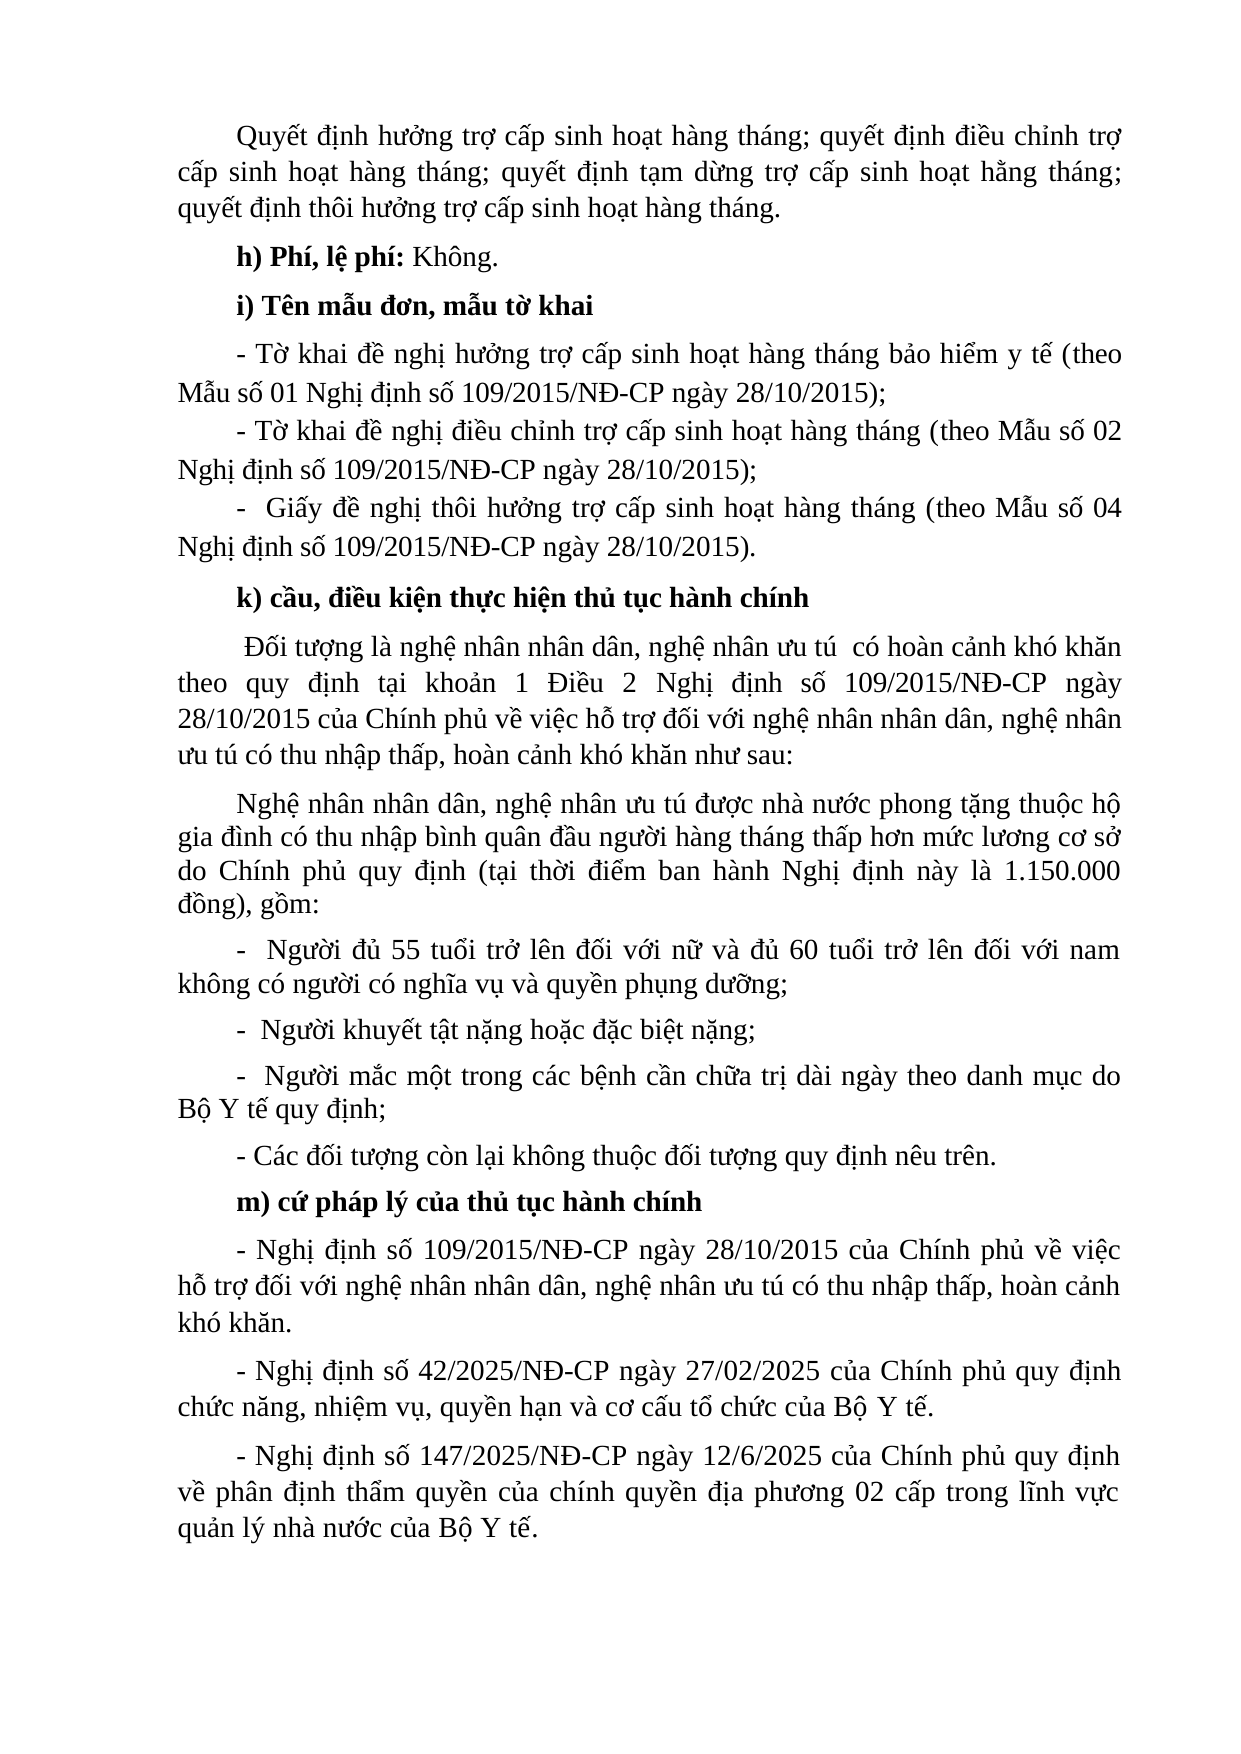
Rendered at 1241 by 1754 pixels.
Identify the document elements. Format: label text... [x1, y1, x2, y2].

text - Nghị định số 42/2025/NĐ-CP ngày 27/02/2025 của Chính phủ quy định chức năng, nhiệm vụ, quyền hạn và cơ cấu tổ chức của Bộ Y tế. [177, 1353, 1122, 1423]
text - Các đối tượng còn lại không thuộc đối tượng quy định nêu trên. [177, 1138, 1122, 1171]
text - Nghị định số 109/2015/NĐ-CP ngày 28/10/2015 của Chính phủ về việc hỗ trợ đối với nghệ nhân nhân dân, nghệ nhân ưu tú có thu nhập thấp, hoàn cảnh khó khăn. [177, 1232, 1122, 1338]
text h) Phí, lệ phí: Không. [177, 239, 1122, 273]
text Đối tượng là nghệ nhân nhân dân, nghệ nhân ưu tú có hoàn cảnh khó khăn theo quy định tại khoản 1 Điều 2 Nghị định số 109/2015/NĐ-CP ngày 28/10/2015 của Chính phủ về việc hỗ trợ đối với nghệ nhân nhân dân, nghệ nhân ưu tú có thu nhập thấp, hoàn cảnh khó khăn như sau: [177, 629, 1122, 771]
text i) Tên mẫu đơn, mẫu tờ khai [177, 288, 1122, 321]
text Quyết định hưởng trợ cấp sinh hoạt hàng tháng; quyết định điều chỉnh trợ cấp sinh hoạt hàng tháng; quyết định tạm dừng trợ cấp sinh hoạt hằng tháng; quyết định thôi hưởng trợ cấp sinh hoạt hàng tháng. [177, 118, 1122, 224]
text - Nghị định số 147/2025/NĐ-CP ngày 12/6/2025 của Chính phủ quy định về phân định thẩm quyền của chính quyền địa phương 02 cấp trong lĩnh vực quản lý nhà nước của Bộ Y tế. [177, 1438, 1122, 1544]
text m) cứ pháp lý của thủ tục hành chính [177, 1184, 1122, 1217]
text - Người mắc một trong các bệnh cần chữa trị dài ngày theo danh mục do Bộ Y tế quy định; [177, 1058, 1122, 1125]
text - Người đủ 55 tuổi trở lên đối với nữ và đủ 60 tuổi trở lên đối với nam không có người có nghĩa vụ và quyền phụng dưỡng; [177, 932, 1122, 999]
text - Người khuyết tật nặng hoặc đặc biệt nặng; [177, 1012, 1122, 1046]
text - Giấy đề nghị thôi hưởng trợ cấp sinh hoạt hàng tháng (theo Mẫu số 04 Nghị định số 109/2015/NĐ-CP ngày 28/10/2015). [177, 491, 1122, 563]
text - Tờ khai đề nghị hưởng trợ cấp sinh hoạt hàng tháng bảo hiểm y tế (theo Mẫu số 01 Nghị định số 109/2015/NĐ-CP ngày 28/10/2015); [177, 336, 1122, 408]
text - Tờ khai đề nghị điều chỉnh trợ cấp sinh hoạt hàng tháng (theo Mẫu số 02 Nghị định số 109/2015/NĐ-CP ngày 28/10/2015); [177, 413, 1122, 486]
text k) cầu, điều kiện thực hiện thủ tục hành chính [177, 580, 1122, 614]
text Nghệ nhân nhân dân, nghệ nhân ưu tú được nhà nước phong tặng thuộc hộ gia đình có thu nhập bình quân đầu người hàng tháng thấp hơn mức lương cơ sở do Chính phủ quy định (tại thời điểm ban hành Nghị định này là 1.150.000 đồng), gồm: [177, 786, 1122, 920]
